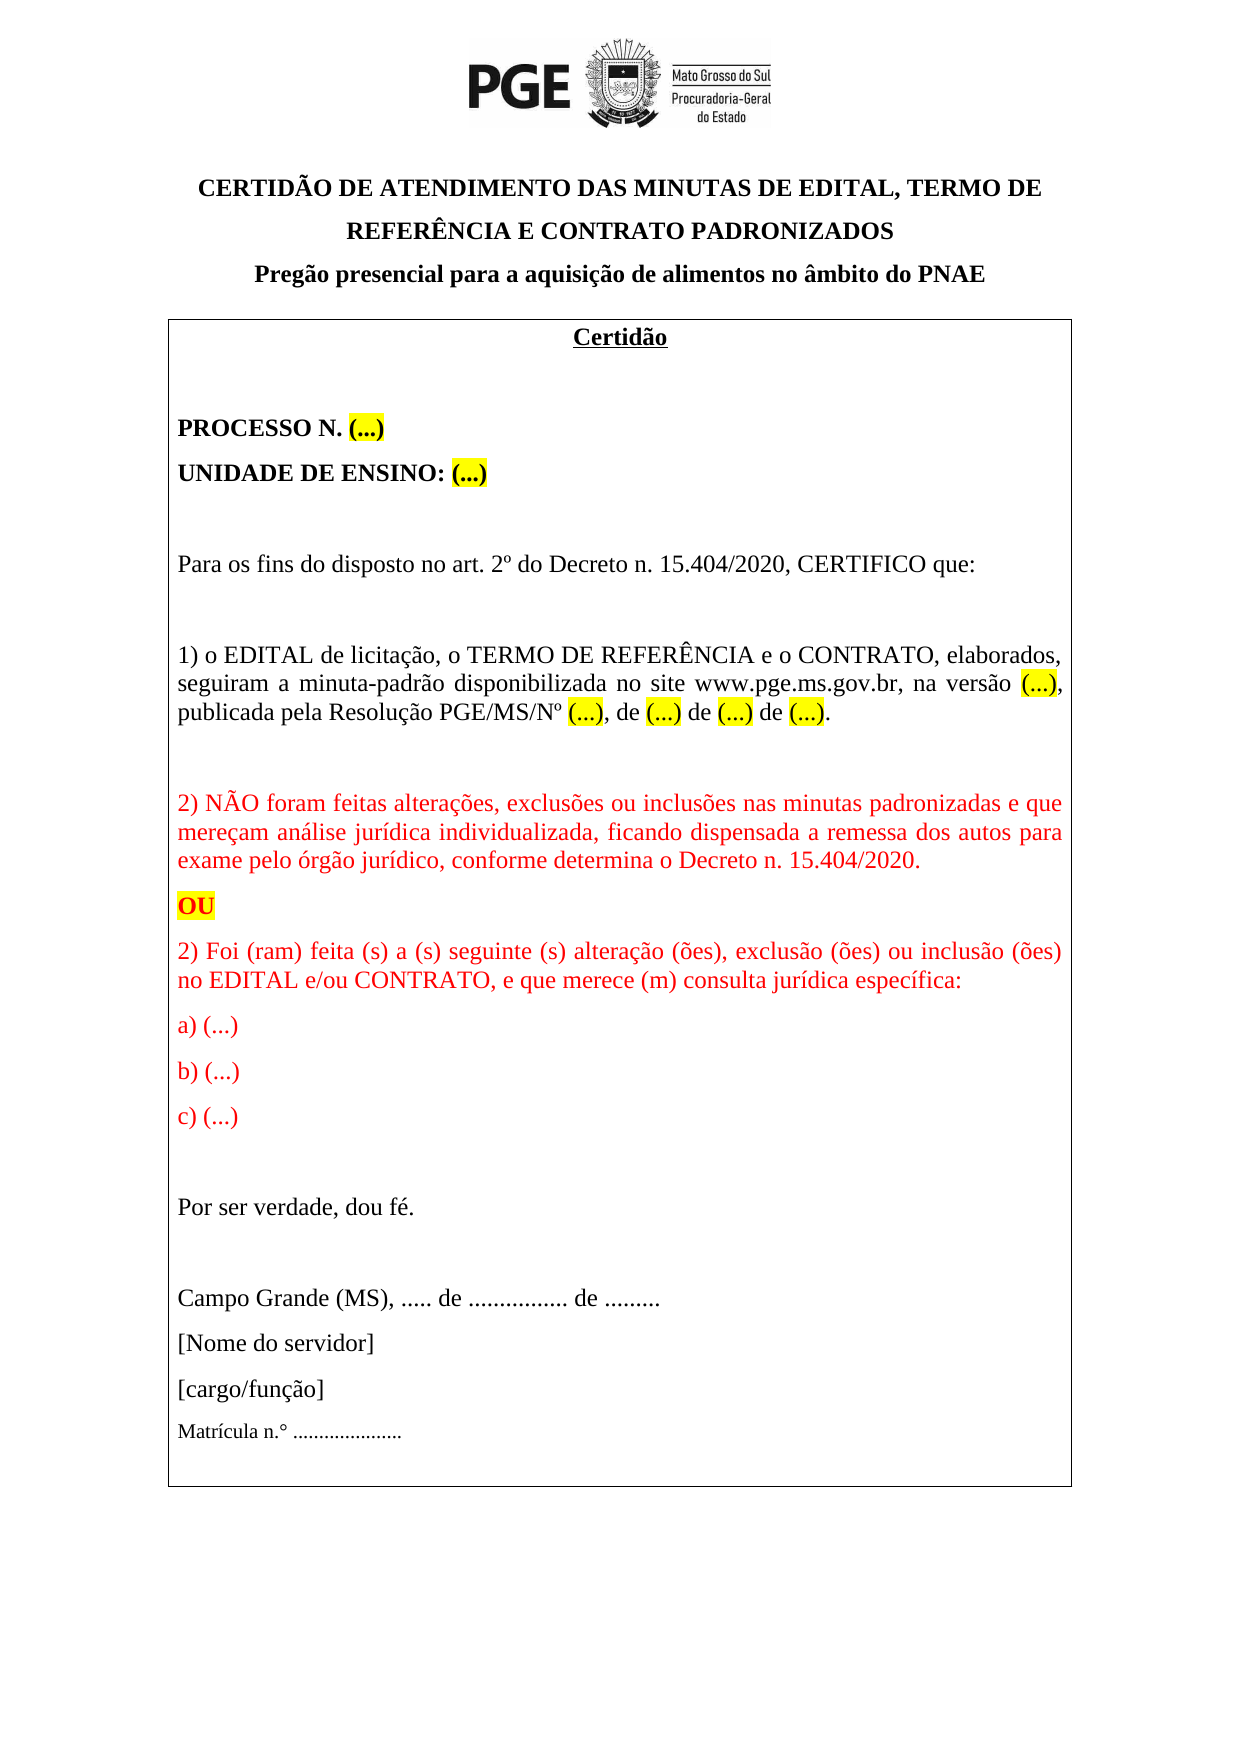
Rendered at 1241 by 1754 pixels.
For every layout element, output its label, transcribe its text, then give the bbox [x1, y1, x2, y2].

text Pregão presencial para a aquisição de alimentos no âmbito do PNAE [177, 259, 1063, 288]
text Certidão [169, 320, 1071, 351]
text [cargo/função] [169, 1371, 1071, 1403]
text c) (...) [169, 1098, 1071, 1130]
text 2) NÃO foram feitas alterações, exclusões ou inclusões nas minutas padronizadas e que mereçam análise jurídica individualizada, ficando dispensada a remessa dos autos para exame pelo órgão jurídico, conforme determina o Decreto n. 15.404/2020. [169, 785, 1071, 874]
text Campo Grande (MS), ..... de ................ de ......... [169, 1280, 1071, 1312]
text Por ser verdade, dou fé. [169, 1189, 1071, 1221]
text UNIDADE DE ENSINO: (...) [169, 455, 1071, 487]
text OU [169, 888, 1071, 920]
text Matrícula n.° ..................... [169, 1416, 1071, 1443]
text PROCESSO N. (...) [169, 409, 1071, 441]
text b) (...) [169, 1053, 1071, 1085]
text 2) Foi (ram) feita (s) a (s) seguinte (s) alteração (ões), exclusão (ões) ou inclusão (ões) no EDITAL e/ou CONTRATO, e que merece (m) consulta jurídica específica: [169, 933, 1071, 994]
text Para os fins do disposto no art. 2º do Decreto n. 15.404/2020, CERTIFICO que: [169, 546, 1071, 578]
text [Nome do servidor] [169, 1325, 1071, 1357]
text CERTIDÃO DE ATENDIMENTO DAS MINUTAS DE EDITAL, TERMO DE REFERÊNCIA E CONTRATO PADRONIZADOS [177, 173, 1063, 244]
picture [469, 38, 771, 128]
text a) (...) [169, 1007, 1071, 1039]
text 1) o EDITAL de licitação, o TERMO DE REFERÊNCIA e o CONTRATO, elaborados, seguiram a minuta-padrão disponibilizada no site www.pge.ms.gov.br, na versão (...), publicada pela Resolução PGE/MS/Nº (...), de (...) de (...) de (...). [169, 637, 1071, 726]
